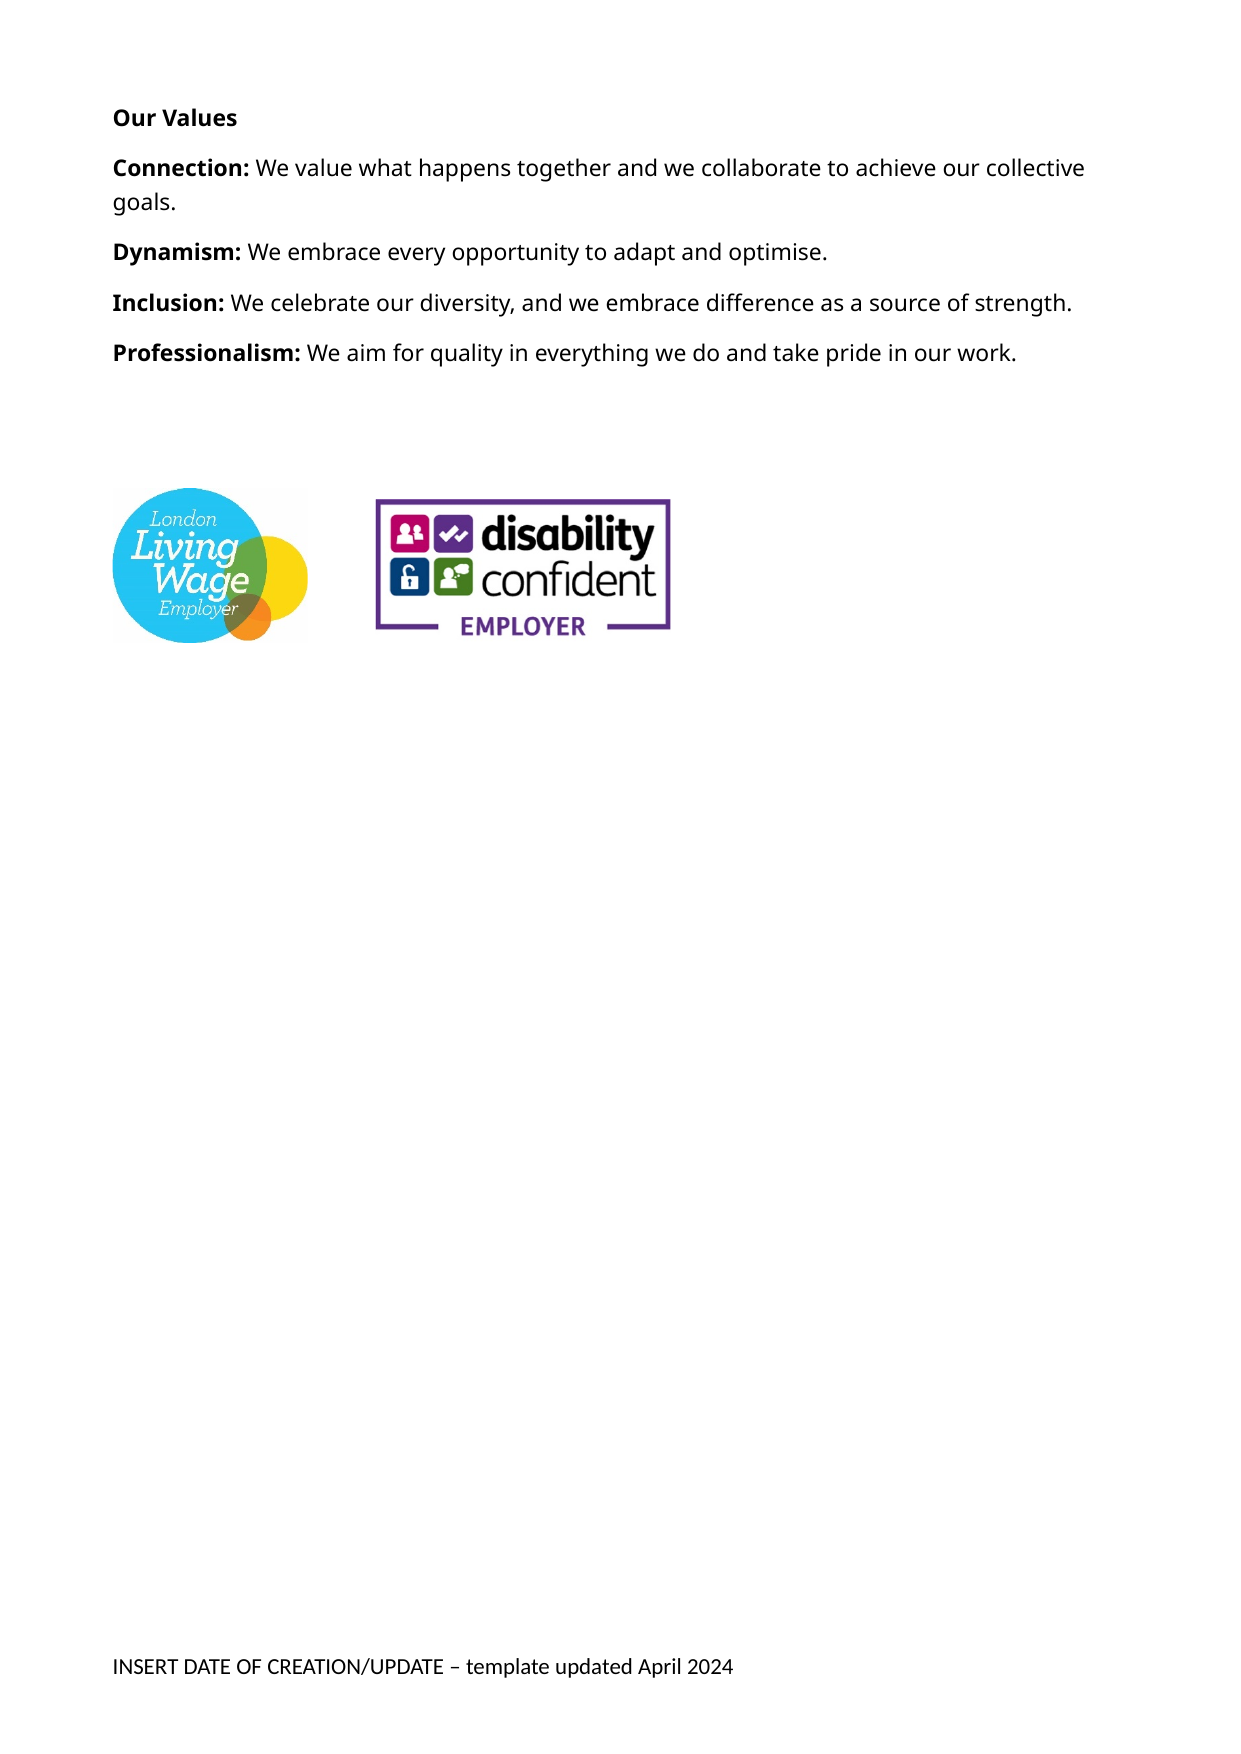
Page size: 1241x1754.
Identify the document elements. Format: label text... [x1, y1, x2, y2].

text Our Values [112, 102, 1128, 133]
text Connection: We value what happens together and we collaborate to achieve our collective goals. [112, 152, 1128, 217]
text Inclusion: We celebrate our diversity, and we embrace difference as a source of strength. [112, 287, 1128, 318]
text Dynamism: We embrace every opportunity to adapt and optimise. [112, 236, 1128, 268]
text Professionalism: We aim for quality in everything we do and take pride in our work. [112, 337, 1128, 368]
picture [112, 488, 308, 643]
picture [375, 499, 671, 643]
